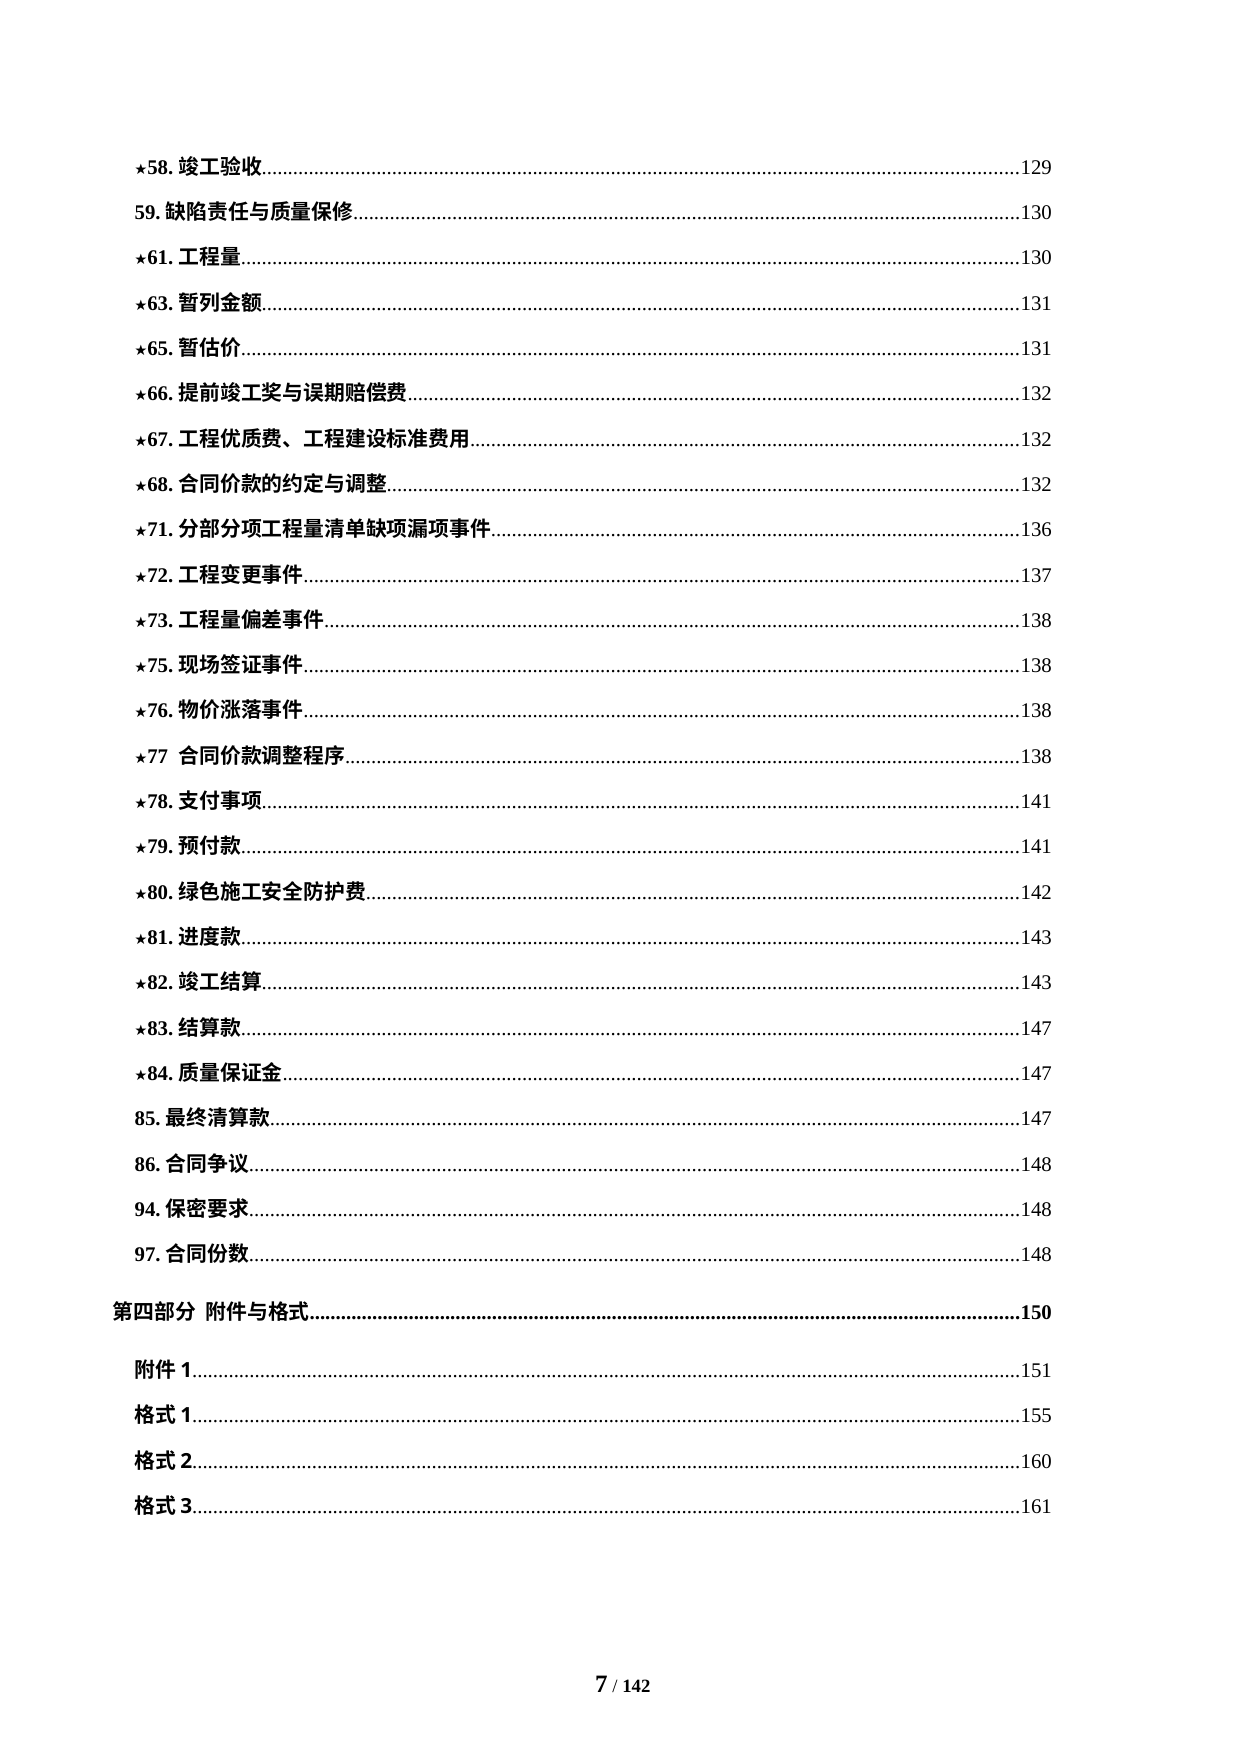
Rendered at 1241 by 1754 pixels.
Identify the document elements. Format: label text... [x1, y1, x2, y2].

text ★78. 支付事项 141 [134, 784, 1128, 814]
text ★75. 现场签证事件 138 [134, 648, 1128, 679]
text 格式1 155 [134, 1398, 1128, 1429]
text 97. 合同份数 148 [134, 1237, 1128, 1268]
text ★65. 暂估价 131 [134, 331, 1128, 361]
text 85. 最终清算款 147 [134, 1102, 1128, 1132]
text ★83. 结算款 147 [134, 1011, 1128, 1041]
text ★80. 绿色施工安全防护费 142 [134, 875, 1128, 905]
text ★76. 物价涨落事件 138 [134, 694, 1128, 724]
text ★68. 合同价款的约定与调整 132 [134, 467, 1128, 497]
text 格式2 160 [134, 1444, 1128, 1474]
text ★63. 暂列金额 131 [134, 286, 1128, 316]
text ★61. 工程量 130 [134, 241, 1128, 271]
text ★79. 预付款 141 [134, 830, 1128, 860]
text ★73. 工程量偏差事件 138 [134, 603, 1128, 633]
text 格式3 161 [134, 1489, 1128, 1520]
text ★72. 工程变更事件 137 [134, 558, 1128, 588]
text ★58. 竣工验收 129 [134, 150, 1128, 180]
text 86. 合同争议 148 [134, 1147, 1128, 1177]
text ★67. 工程优质费、工程建设标准费用 132 [134, 422, 1128, 452]
text ★77 合同价款调整程序 138 [134, 739, 1128, 769]
text 附件1 151 [134, 1353, 1128, 1383]
text ★82. 竣工结算 143 [134, 966, 1128, 996]
text 94. 保密要求 148 [134, 1192, 1128, 1222]
text ★84. 质量保证金 147 [134, 1056, 1128, 1086]
text ★71. 分部分项工程量清单缺项漏项事件 136 [134, 512, 1128, 543]
text ★66. 提前竣工奖与误期赔偿费 132 [134, 377, 1128, 407]
text 59. 缺陷责任与质量保修 130 [134, 195, 1128, 226]
text 第四部分 附件与格式 150 [112, 1295, 1128, 1326]
text ★81. 进度款 143 [134, 920, 1128, 951]
